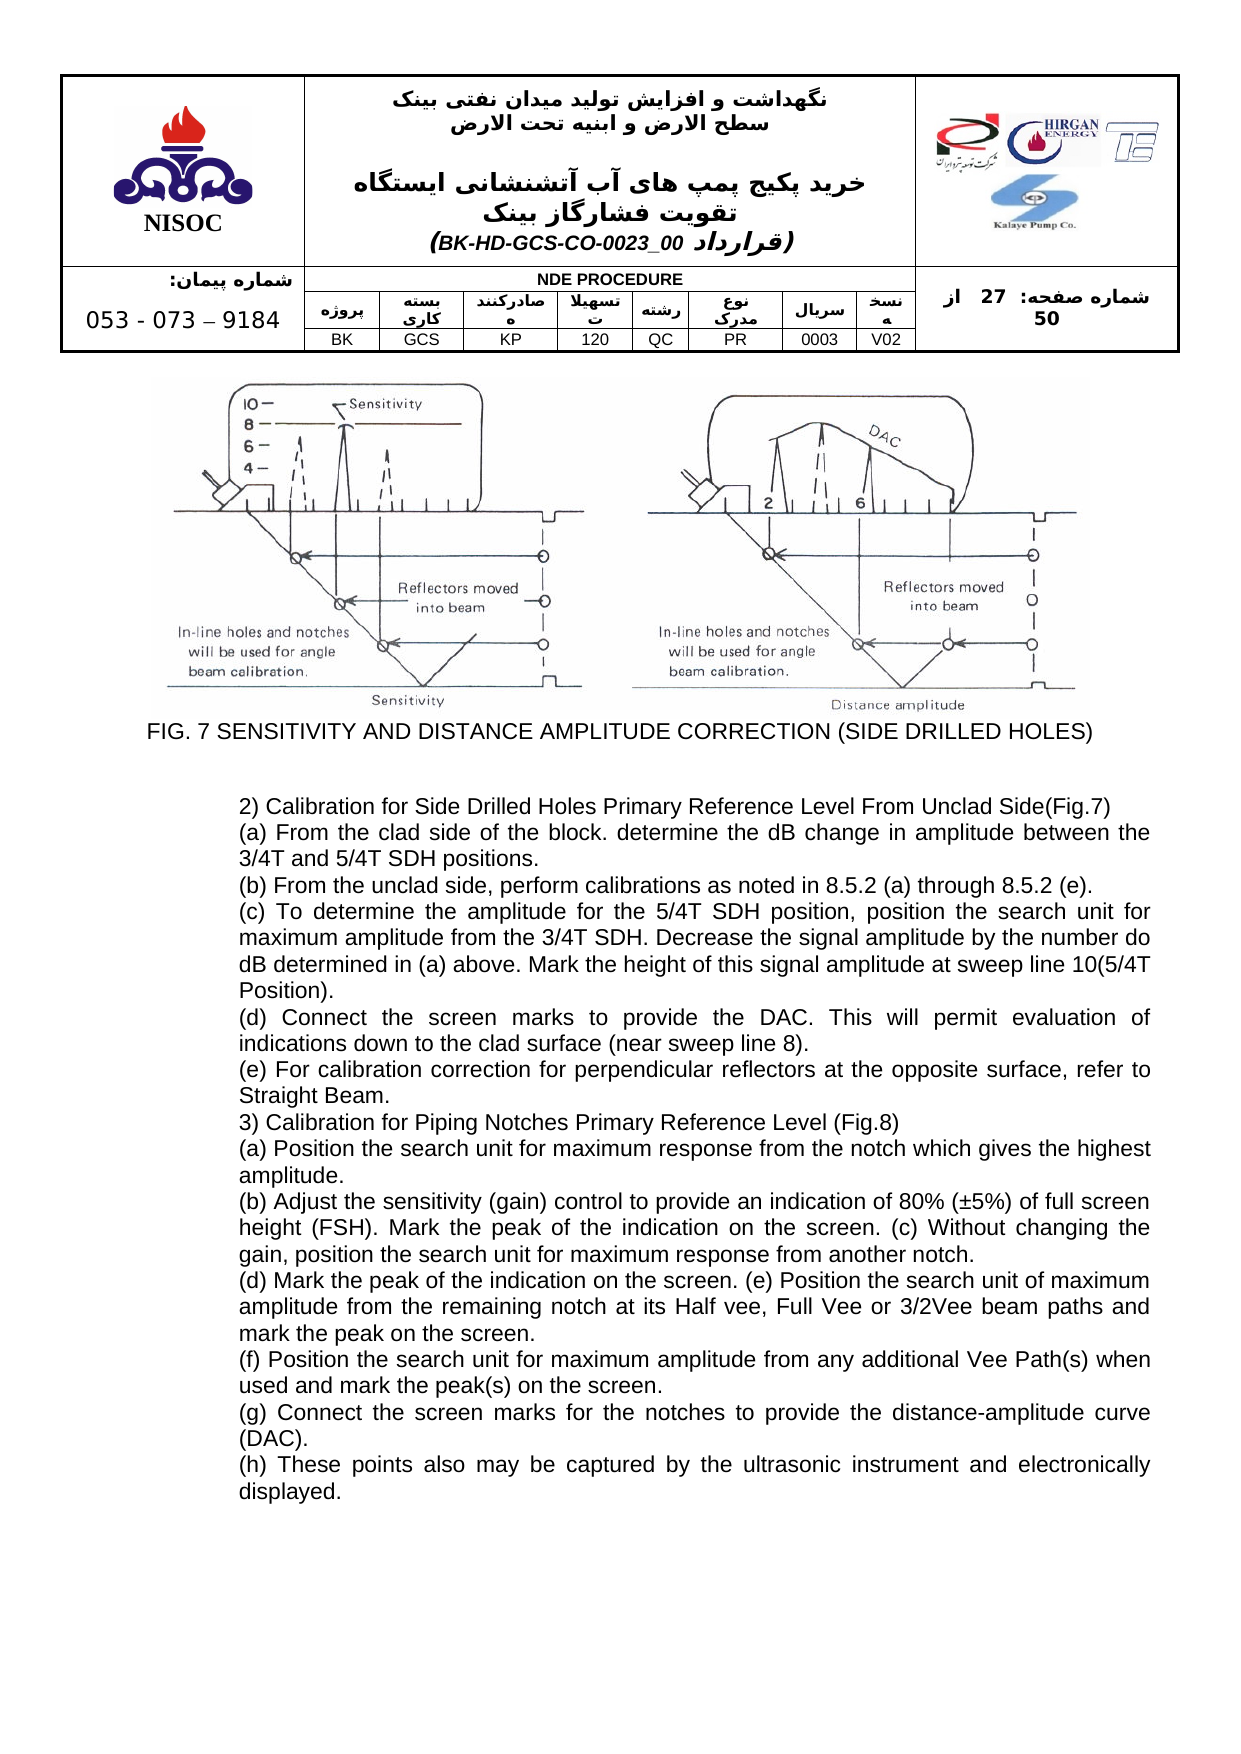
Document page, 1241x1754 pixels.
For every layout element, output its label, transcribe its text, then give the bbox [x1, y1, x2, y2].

text FIG. 7 SENSITIVITY AND DISTANCE AMPLITUDE CORRECTION (SIDE DRILLED HOLES) [89, 718, 1152, 744]
text (d) Connect the screen marks to provide the DAC. This will permit evaluation of indications down to the clad surface (near sweep line 8). [239, 1003, 1152, 1056]
text (b) Adjust the sensitivity (gain) control to provide an indication of 80% (±5%) of full screen height (FSH). Mark the peak of the indication on the screen. (c) Without changing the gain, position the search unit for maximum response from another notch. [239, 1188, 1152, 1267]
text (f) Position the search unit for maximum amplitude from any additional Vee Path(s) when used and mark the peak(s) on the screen. [239, 1346, 1152, 1399]
text (a) From the clad side of the block. determine the dB change in amplitude between the 3/4T and 5/4T SDH positions. [239, 819, 1152, 872]
text (e) For calibration correction for perpendicular reflectors at the opposite surface, refer to Straight Beam. [239, 1056, 1152, 1109]
picture [934, 111, 1160, 232]
text 2) Calibration for Side Drilled Holes Primary Reference Level From Unclad Side(Fig.7) [239, 793, 1152, 819]
picture [113, 106, 253, 208]
text (g) Connect the screen marks for the notches to provide the distance-amplitude curve (DAC). [239, 1399, 1152, 1451]
text (h) These points also may be captured by the ultrasonic instrument and electronically displayed. [239, 1451, 1152, 1504]
text (b) From the unclad side, perform calibrations as noted in 8.5.2 (a) through 8.5.2 (e). [239, 872, 1152, 898]
text (d) Mark the peak of the indication on the screen. (e) Position the search unit of maximum amplitude from the remaining notch at its Half vee, Full Vee or 3/2Vee beam paths and mark the peak on the screen. [239, 1267, 1152, 1346]
text (c) To determine the amplitude for the 5/4T SDH position, position the search unit for maximum amplitude from the 3/4T SDH. Decrease the signal amplitude by the number do dB determined in (a) above. Mark the height of this signal amplitude at sweep line 10(5/4T Position). [239, 898, 1152, 1003]
text (a) Position the search unit for maximum response from the notch which gives the highest amplitude. [239, 1135, 1152, 1188]
text 3) Calibration for Piping Notches Primary Reference Level (Fig.8) [239, 1109, 1152, 1135]
